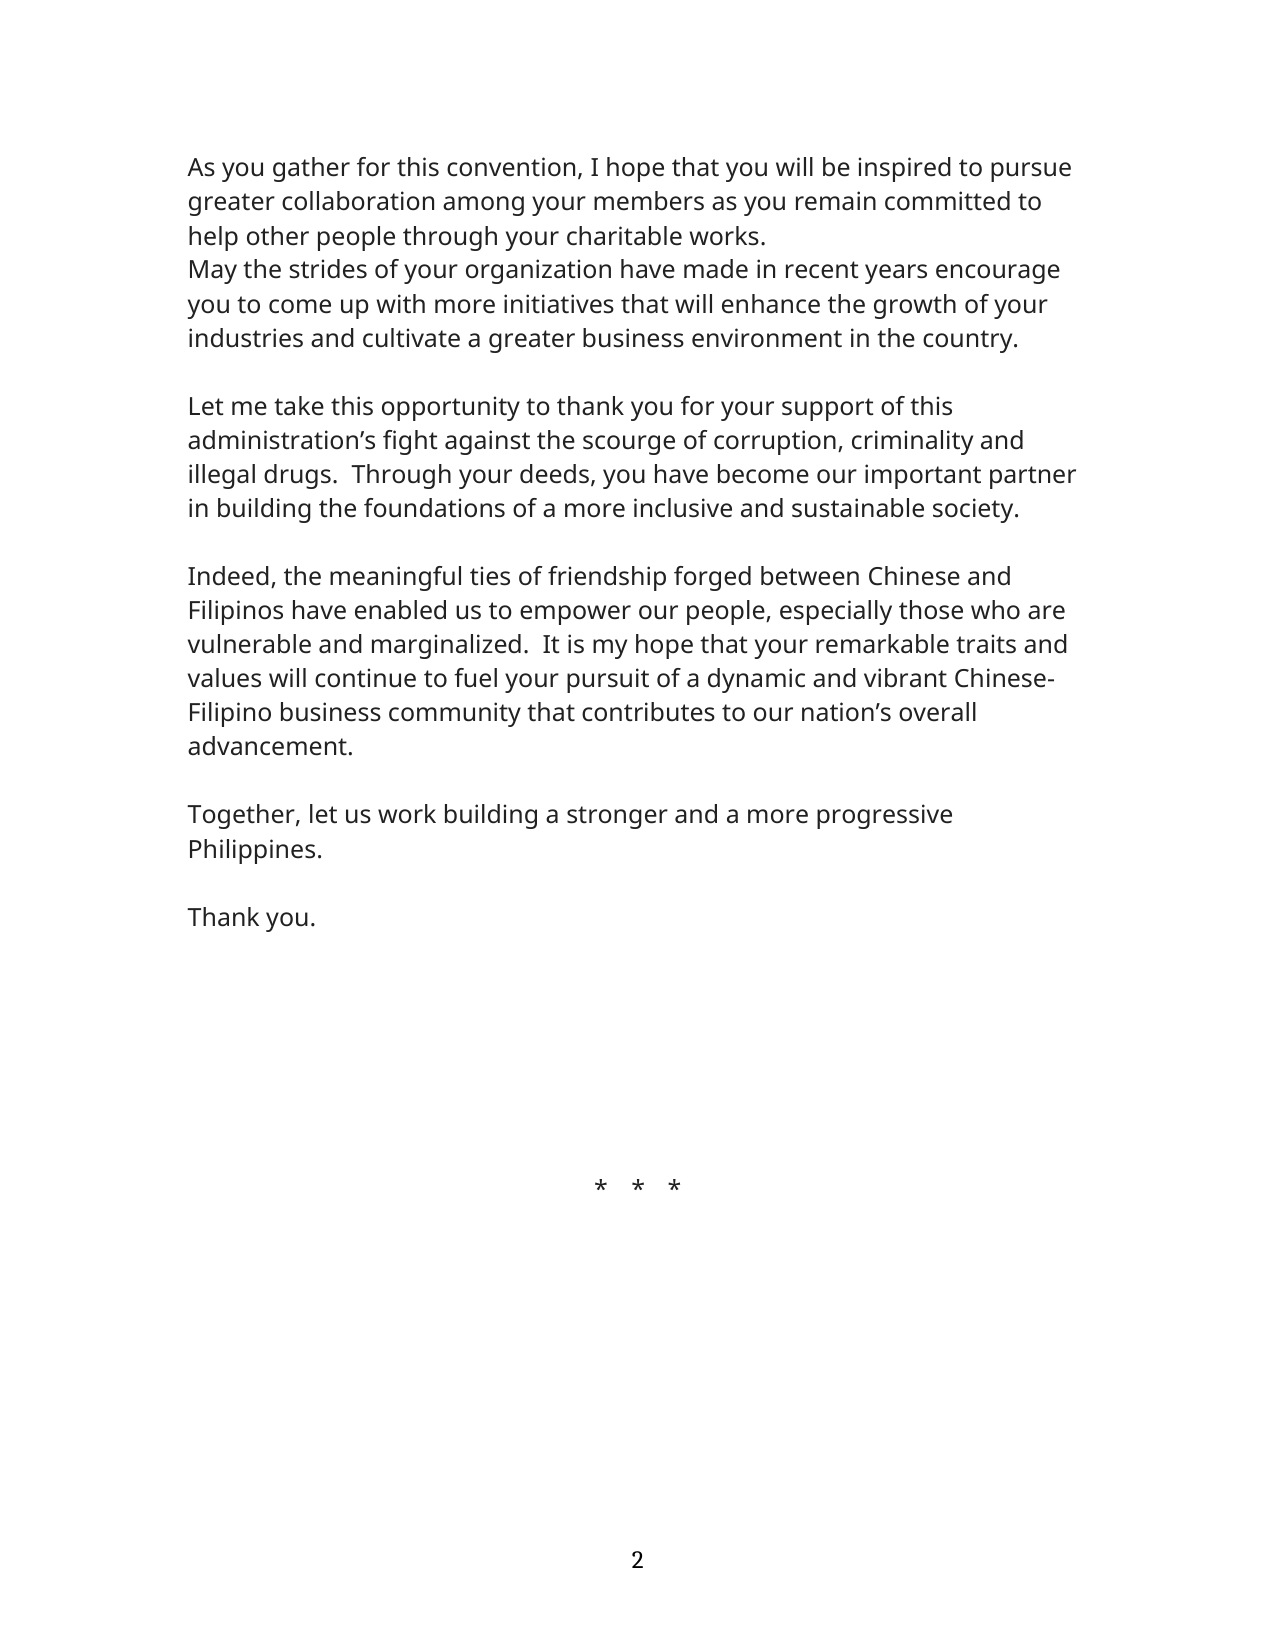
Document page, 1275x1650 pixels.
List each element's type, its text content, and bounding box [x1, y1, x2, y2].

text *W*M* [187, 1172, 1087, 1206]
text May the strides of your organization have made in recent years encourage you to come up with more initiatives that will enhance the growth of your industries and cultivate a greater business environment in the country. [187, 252, 1087, 354]
text Indeed, the meaningful ties of friendship forged between Chinese and Filipinos have enabled us to empower our people, especially those who are vulnerable and marginalized. It is my hope that your remarkable traits and values will continue to fuel your pursuit of a dynamic and vibrant Chinese-Filipino business community that contributes to our nation’s overall advancement. [187, 559, 1087, 763]
text Thank you. [187, 899, 1087, 933]
text Together, let us work building a stronger and a more progressive Philippines. [187, 797, 1087, 865]
text As you gather for this convention, I hope that you will be inspired to pursue greater collaboration among your members as you remain committed to help other people through your charitable works. [187, 150, 1087, 252]
text Let me take this opportunity to thank you for your support of this administration’s fight against the scourge of corruption, criminality and illegal drugs. Through your deeds, you have become our important partner in building the foundations of a more inclusive and sustainable society. [187, 388, 1087, 525]
